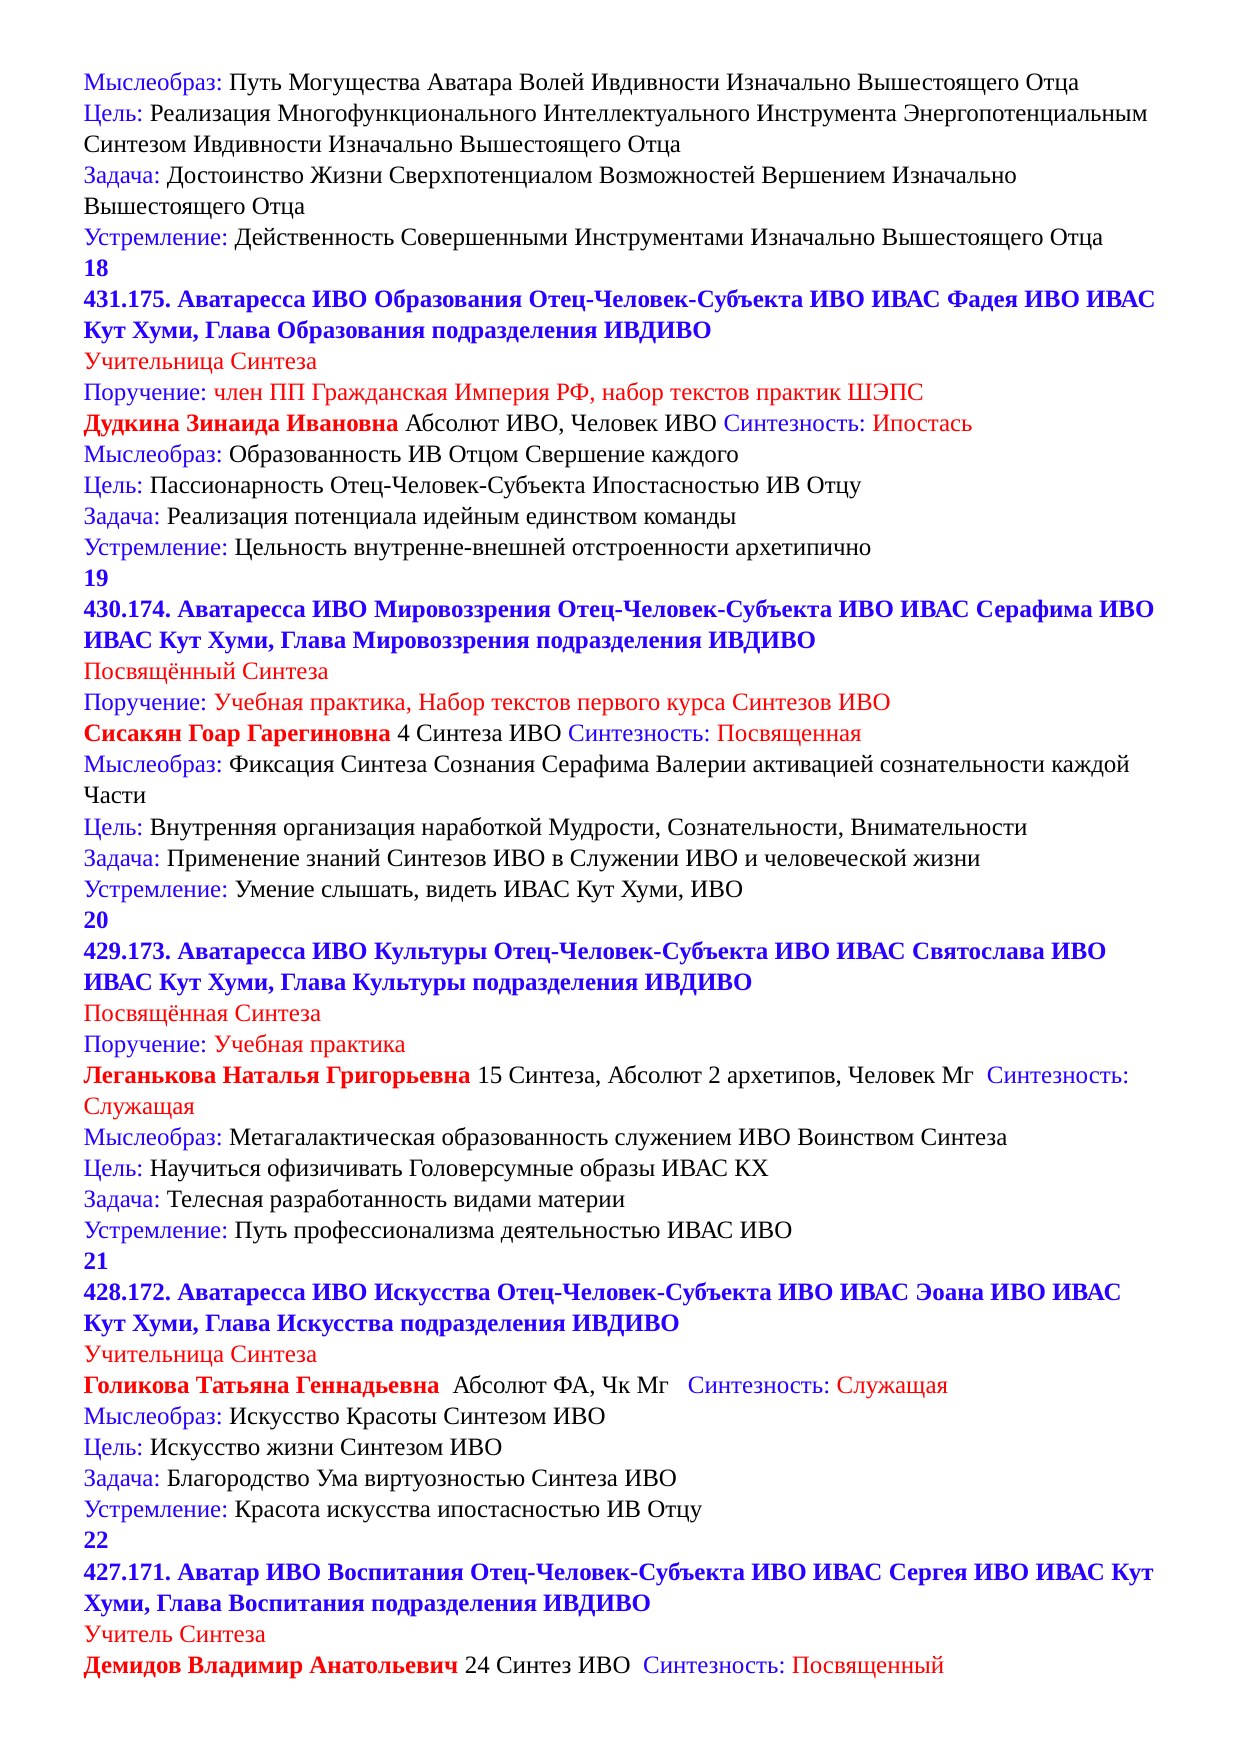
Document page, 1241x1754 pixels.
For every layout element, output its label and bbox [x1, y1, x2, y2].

text [83, 67, 1157, 1678]
